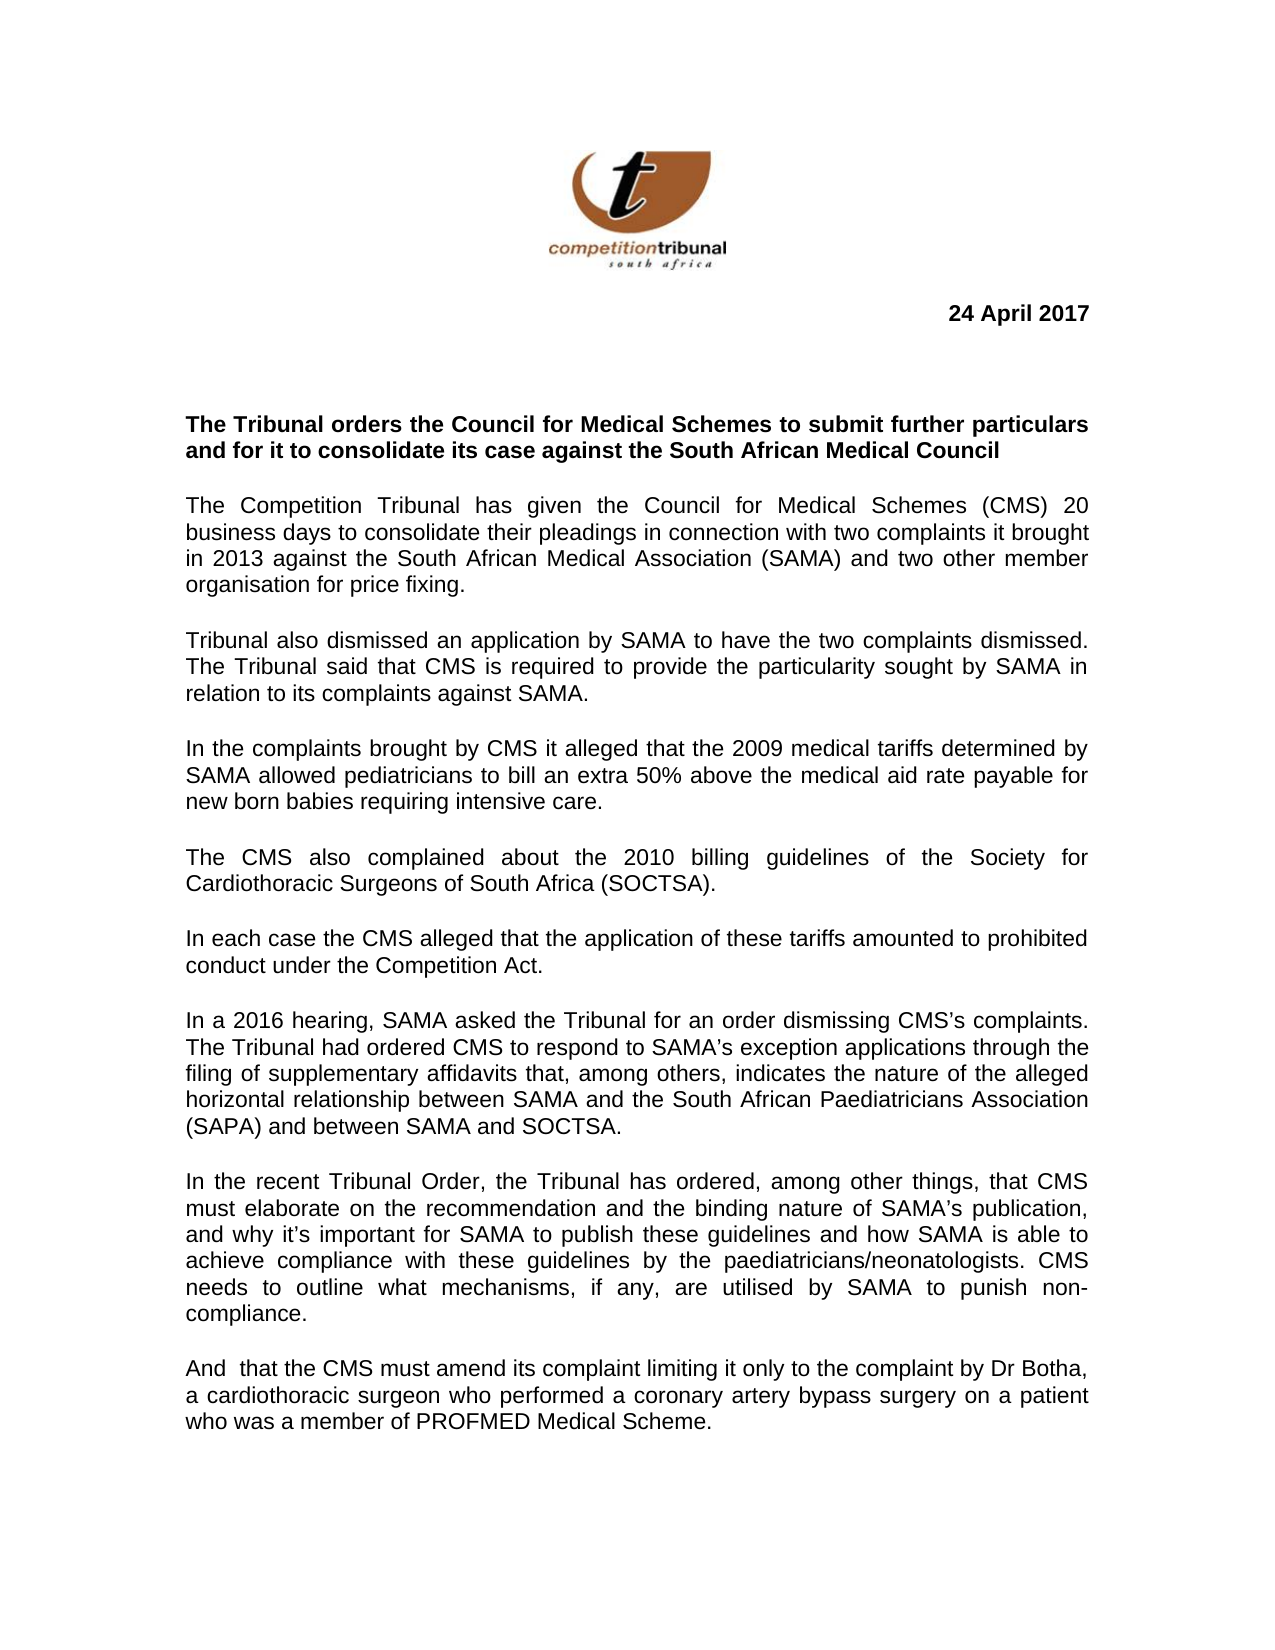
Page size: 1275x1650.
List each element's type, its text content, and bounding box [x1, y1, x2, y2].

text In each case the CMS alleged that the application of these tariffs amounted to prohibited conduct under the Competition Act. [185, 925, 1089, 978]
text The Competition Tribunal has given the Council for Medical Schemes (CMS) 20 business days to consolidate their pleadings in connection with two complaints it brought in 2013 against the South African Medical Association (SAMA) and two other member organisation for price fixing. [185, 492, 1089, 598]
text In a 2016 hearing, SAMA asked the Tribunal for an order dismissing CMS’s complaints. The Tribunal had ordered CMS to respond to SAMA’s exception applications through the filing of supplementary affidavits that, among others, indicates the nature of the alleged horizontal relationship between SAMA and the South African Paediatricians Association (SAPA) and between SAMA and SOCTSA. [185, 1007, 1089, 1139]
text In the recent Tribunal Order, the Tribunal has ordered, among other things, that CMS must elaborate on the recommendation and the binding nature of SAMA’s publication, and why it’s important for SAMA to publish these guidelines and how SAMA is able to achieve compliance with these guidelines by the paediatricians/neonatologists. CMS needs to outline what mechanisms, if any, are utilised by SAMA to punish non-compliance. [185, 1168, 1089, 1326]
text In the complaints brought by CMS it alleged that the 2009 medical tariffs determined by SAMA allowed pediatricians to bill an extra 50% above the medical aid rate payable for new born babies requiring intensive care. [185, 735, 1089, 814]
text The CMS also complained about the 2010 billing guidelines of the Society for Cardiothoracic Surgeons of South Africa (SOCTSA). [185, 843, 1089, 896]
text The Tribunal orders the Council for Medical Schemes to submit further particulars and for it to consolidate its case against the South African Medical Council [185, 411, 1089, 463]
text Tribunal also dismissed an application by SAMA to have the two complaints dismissed. The Tribunal said that CMS is required to provide the particularity sought by SAMA in relation to its complaints against SAMA. [185, 627, 1089, 706]
text 24 April 2017 [185, 299, 1089, 326]
picture [548, 150, 727, 271]
text And that the CMS must amend its complaint limiting it only to the complaint by Dr Botha, a cardiothoracic surgeon who performed a coronary artery bypass surgery on a patient who was a member of PROFMED Medical Scheme. [185, 1355, 1089, 1434]
